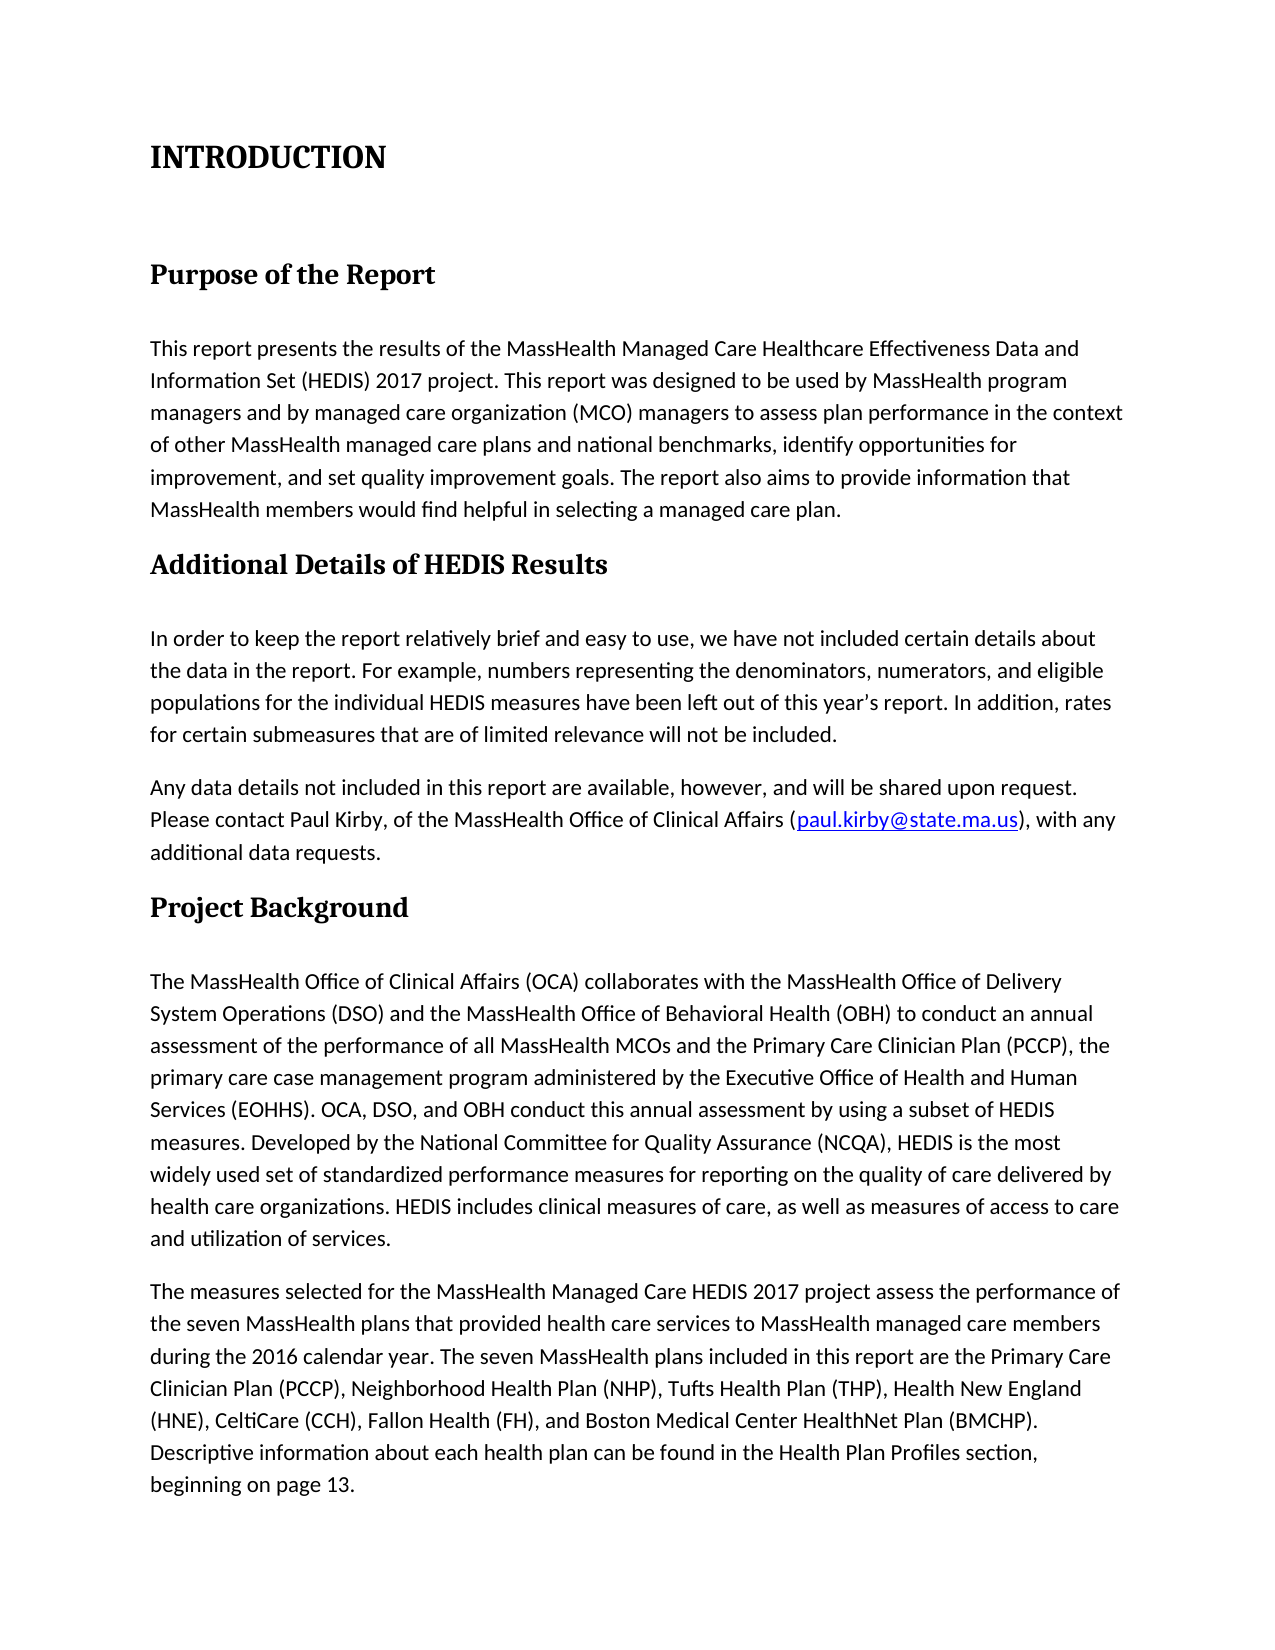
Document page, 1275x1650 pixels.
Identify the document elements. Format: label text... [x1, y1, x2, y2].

text This report presents the results of the MassHealth Managed Care Healthcare Effectiveness Data and Information Set (HEDIS) 2017 project. This report was designed to be used by MassHealth program managers and by managed care organization (MCO) managers to assess plan performance in the context of other MassHealth managed care plans and national benchmarks, identify opportunities for improvement, and set quality improvement goals. The report also aims to provide information that MassHealth members would find helpful in selecting a managed care plan. [150, 334, 1125, 523]
subtitle Introduction [150, 139, 1125, 177]
subtitle Purpose of the Report [150, 258, 1125, 291]
subtitle Additional Details of HEDIS Results [150, 548, 1125, 581]
text Any data details not included in this report are available, however, and will be shared upon request. Please contact Paul Kirby, of the MassHealth Office of Clinical Affairs (paul.kirby@state.ma.us), with any additional data requests. [150, 773, 1125, 866]
text The MassHealth Office of Clinical Affairs (OCA) collaborates with the MassHealth Office of Delivery System Operations (DSO) and the MassHealth Office of Behavioral Health (OBH) to conduct an annual assessment of the performance of all MassHealth MCOs and the Primary Care Clinician Plan (PCCP), the primary care case management program administered by the Executive Office of Health and Human Services (EOHHS). OCA, DSO, and OBH conduct this annual assessment by using a subset of HEDIS measures. Developed by the National Committee for Quality Assurance (NCQA), HEDIS is the most widely used set of standardized performance measures for reporting on the quality of care delivered by health care organizations. HEDIS includes clinical measures of care, as well as measures of access to care and utilization of services. [150, 967, 1125, 1252]
subtitle Project Background [150, 891, 1125, 924]
text In order to keep the report relatively brief and easy to use, we have not included certain details about the data in the report. For example, numbers representing the denominators, numerators, and eligible populations for the individual HEDIS measures have been left out of this year’s report. In addition, rates for certain submeasures that are of limited relevance will not be included. [150, 624, 1125, 748]
text The measures selected for the MassHealth Managed Care HEDIS 2017 project assess the performance of the seven MassHealth plans that provided health care services to MassHealth managed care members during the 2016 calendar year. The seven MassHealth plans included in this report are the Primary Care Clinician Plan (PCCP), Neighborhood Health Plan (NHP), Tufts Health Plan (THP), Health New England (HNE), CeltiCare (CCH), Fallon Health (FH), and Boston Medical Center HealthNet Plan (BMCHP). Descriptive information about each health plan can be found in the Health Plan Profiles section, beginning on page 13. [150, 1277, 1125, 1498]
